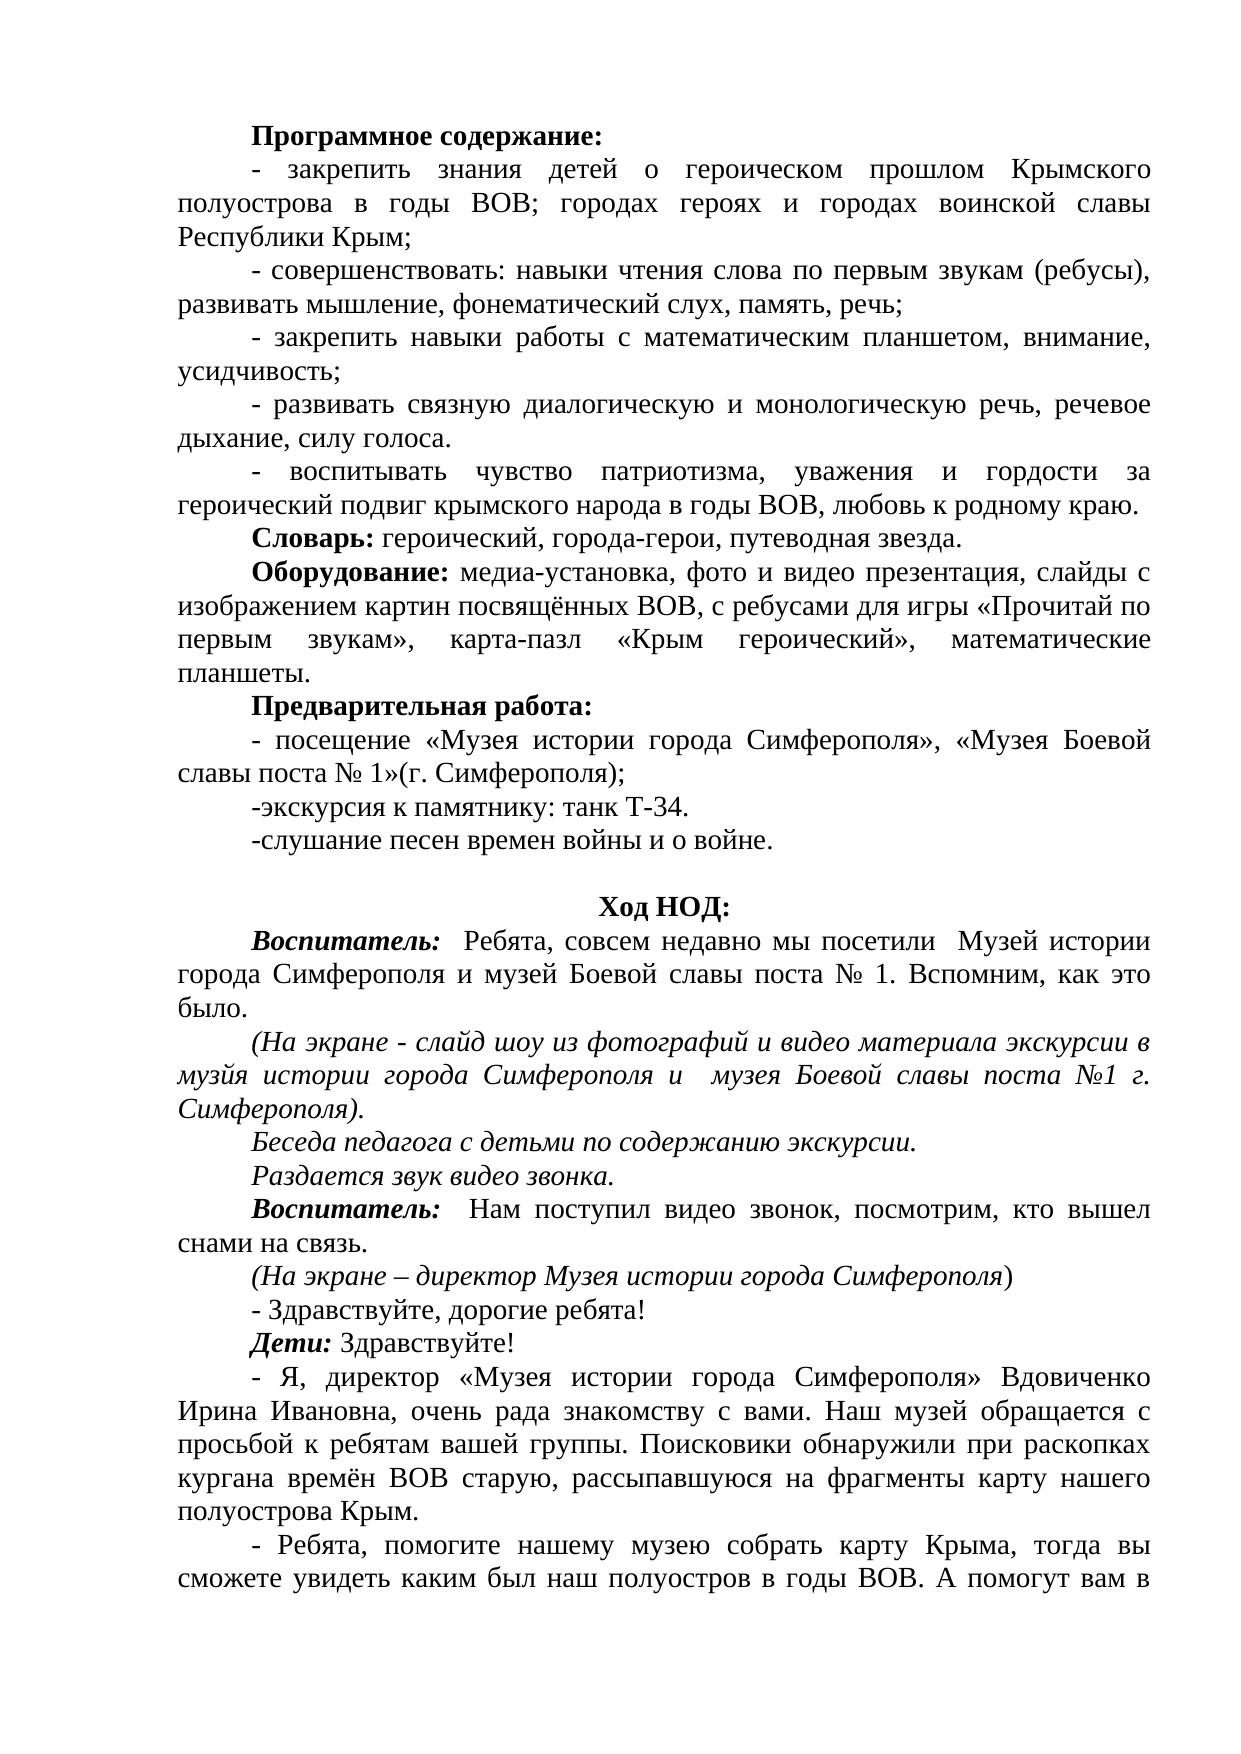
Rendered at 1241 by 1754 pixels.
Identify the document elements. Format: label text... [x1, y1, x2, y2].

text Воспитатель: Ребята, совсем недавно мы посетили Музей истории города Симферополя и музей Боевой славы поста № 1. Вспомним, как это было. [177, 923, 1152, 1024]
text - развивать связную диалогическую и монологическую речь, речевое дыхание, силу голоса. [177, 386, 1152, 453]
text -экскурсия к памятнику: танк Т-34. [177, 789, 1152, 822]
text Ход НОД: [177, 889, 1152, 923]
text -слушание песен времен войны и о войне. [177, 822, 1152, 856]
text - воспитывать чувство патриотизма, уважения и гордости за героический подвиг крымского народа в годы ВОВ, любовь к родному краю. [177, 453, 1152, 521]
text Воспитатель: Нам поступил видео звонок, посмотрим, кто вышел снами на связь. [177, 1191, 1152, 1258]
text - Здравствуйте, дорогие ребята! [177, 1292, 1152, 1326]
text - закрепить знания детей о героическом прошлом Крымского полуострова в годы ВОВ; городах героях и городах воинской славы Республики Крым; [177, 152, 1152, 252]
text Оборудование: медиа-установка, фото и видео презентация, слайды с изображением картин посвящённых ВОВ, с ребусами для игры «Прочитай по первым звукам», карта-пазл «Крым героический», математические планшеты. [177, 554, 1152, 688]
text - совершенствовать: навыки чтения слова по первым звукам (ребусы), развивать мышление, фонематический слух, память, речь; [177, 252, 1152, 319]
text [177, 1527, 1152, 1594]
text (На экране - слайд шоу из фотографий и видео материала экскурсии в музйя истории города Симферополя и музея Боевой славы поста №1 г. Симферополя). [177, 1024, 1152, 1124]
text Словарь: героический, города-герои, путеводная звезда. [177, 521, 1152, 554]
text - закрепить навыки работы с математическим планшетом, внимание, усидчивость; [177, 319, 1152, 386]
text Раздается звук видео звонка. [177, 1158, 1152, 1191]
text Дети: Здравствуйте! [177, 1326, 1152, 1359]
text (На экране – директор Музея истории города Симферополя) [177, 1258, 1152, 1292]
text Беседа педагога с детьми по содержанию экскурсии. [177, 1124, 1152, 1158]
text - Я, директор «Музея истории города Симферополя» Вдовиченко Ирина Ивановна, очень рада знакомству с вами. Наш музей обращается с просьбой к ребятам вашей группы. Поисковики обнаружили при раскопках кургана времён ВОВ старую, рассыпавшуюся на фрагменты карту нашего полуострова Крым. [177, 1359, 1152, 1527]
text - посещение «Музея истории города Симферополя», «Музея Боевой славы поста № 1»(г. Симферополя); [177, 722, 1152, 789]
text Программное содержание: [177, 118, 1152, 152]
text Предварительная работа: [177, 688, 1152, 722]
